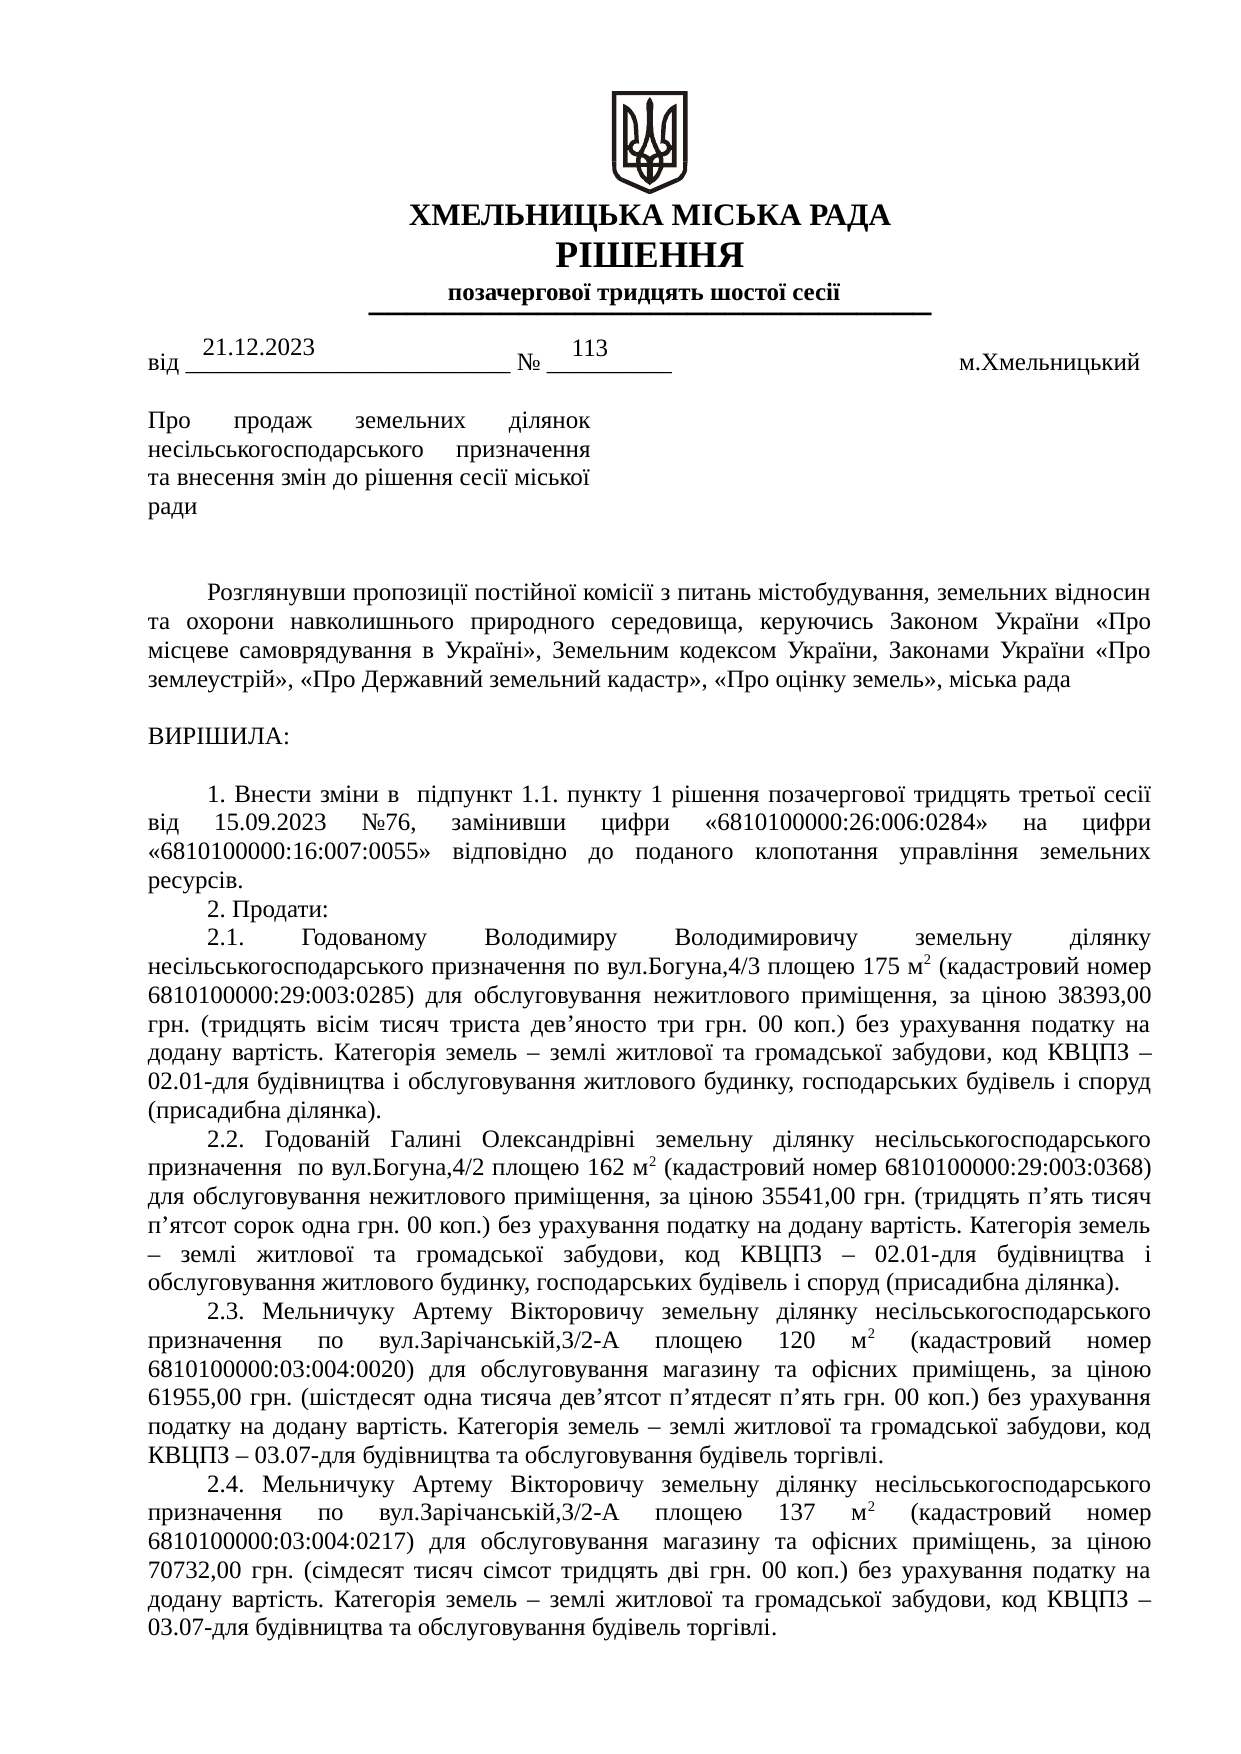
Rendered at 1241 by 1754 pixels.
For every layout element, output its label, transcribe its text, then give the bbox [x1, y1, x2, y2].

text 2.3. Мельничуку Артему Вікторовичу земельну ділянку несільськогосподарського призначення по вул.Зарічанській,3/2-А площею 120 м2 (кадастровий номер 6810100000:03:004:0020) для обслуговування магазину та офісних приміщень, за ціною 61955,00 грн. (шістдесят одна тисяча дев’ятсот п’ятдесят п’ять грн. 00 коп.) без урахування податку на додану вартість. Категорія земель – землі житлової та громадської забудови, код КВЦПЗ – 03.07-для будівництва та обслуговування будівель торгівлі. [148, 1296, 1152, 1469]
text Про продаж земельних ділянок несільськогосподарського призначення та внесення змін до рішення сесії міської ради [148, 405, 591, 520]
text ______________________________ [148, 276, 1152, 319]
text РІШЕННЯ [148, 232, 1152, 276]
text 2.1. Годованому Володимиру Володимировичу земельну ділянку несільськогосподарського призначення по вул.Богуна,4/3 площею 175 м2 (кадастровий номер 6810100000:29:003:0285) для обслуговування нежитлового приміщення, за ціною 38393,00 грн. (тридцять вісім тисяч триста дев’яносто три грн. 00 коп.) без урахування податку на додану вартість. Категорія земель – землі житлової та громадської забудови, код КВЦПЗ – 02.01-для будівництва і обслуговування житлового будинку, господарських будівель і споруд (присадибна ділянка). [148, 922, 1152, 1124]
text ВИРІШИЛА: [148, 721, 1152, 750]
text ХМЕЛЬНИЦЬКА МІСЬКА РАДА [148, 196, 1152, 232]
text 2.2. Годованій Галині Олександрівні земельну ділянку несільськогосподарського призначення по вул.Богуна,4/2 площею 162 м2 (кадастровий номер 6810100000:29:003:0368) для обслуговування нежитлового приміщення, за ціною 35541,00 грн. (тридцять п’ять тисяч п’ятсот сорок одна грн. 00 коп.) без урахування податку на додану вартість. Категорія земель – землі житлової та громадської забудови, код КВЦПЗ – 02.01-для будівництва і обслуговування житлового будинку, господарських будівель і споруд (присадибна ділянка). [148, 1124, 1152, 1296]
text 2. Продати: [148, 894, 1152, 922]
text від __________________________ № __________ м.Хмельницький [148, 347, 1152, 376]
text 1. Внести зміни в підпункт 1.1. пункту 1 рішення позачергової тридцять третьої сесії від 15.09.2023 №76, замінивши цифри «6810100000:26:006:0284» на цифри «6810100000:16:007:0055» відповідно до поданого клопотання управління земельних ресурсів. [148, 779, 1152, 894]
text 2.4. Мельничуку Артему Вікторовичу земельну ділянку несільськогосподарського призначення по вул.Зарічанській,3/2-А площею 137 м2 (кадастровий номер 6810100000:03:004:0217) для обслуговування магазину та офісних приміщень, за ціною 70732,00 грн. (сімдесят тисяч сімсот тридцять дві грн. 00 коп.) без урахування податку на додану вартість. Категорія земель – землі житлової та громадської забудови, код КВЦПЗ – 03.07-для будівництва та обслуговування будівель торгівлі. [148, 1469, 1152, 1641]
text Розглянувши пропозиції постійної комісії з питань містобудування, земельних відносин та охорони навколишнього природного середовища, керуючись Законом України «Про місцеве самоврядування в Україні», Земельним кодексом України, Законами України «Про землеустрій», «Про Державний земельний кадастр», «Про оцінку земель», міська рада [148, 577, 1152, 692]
